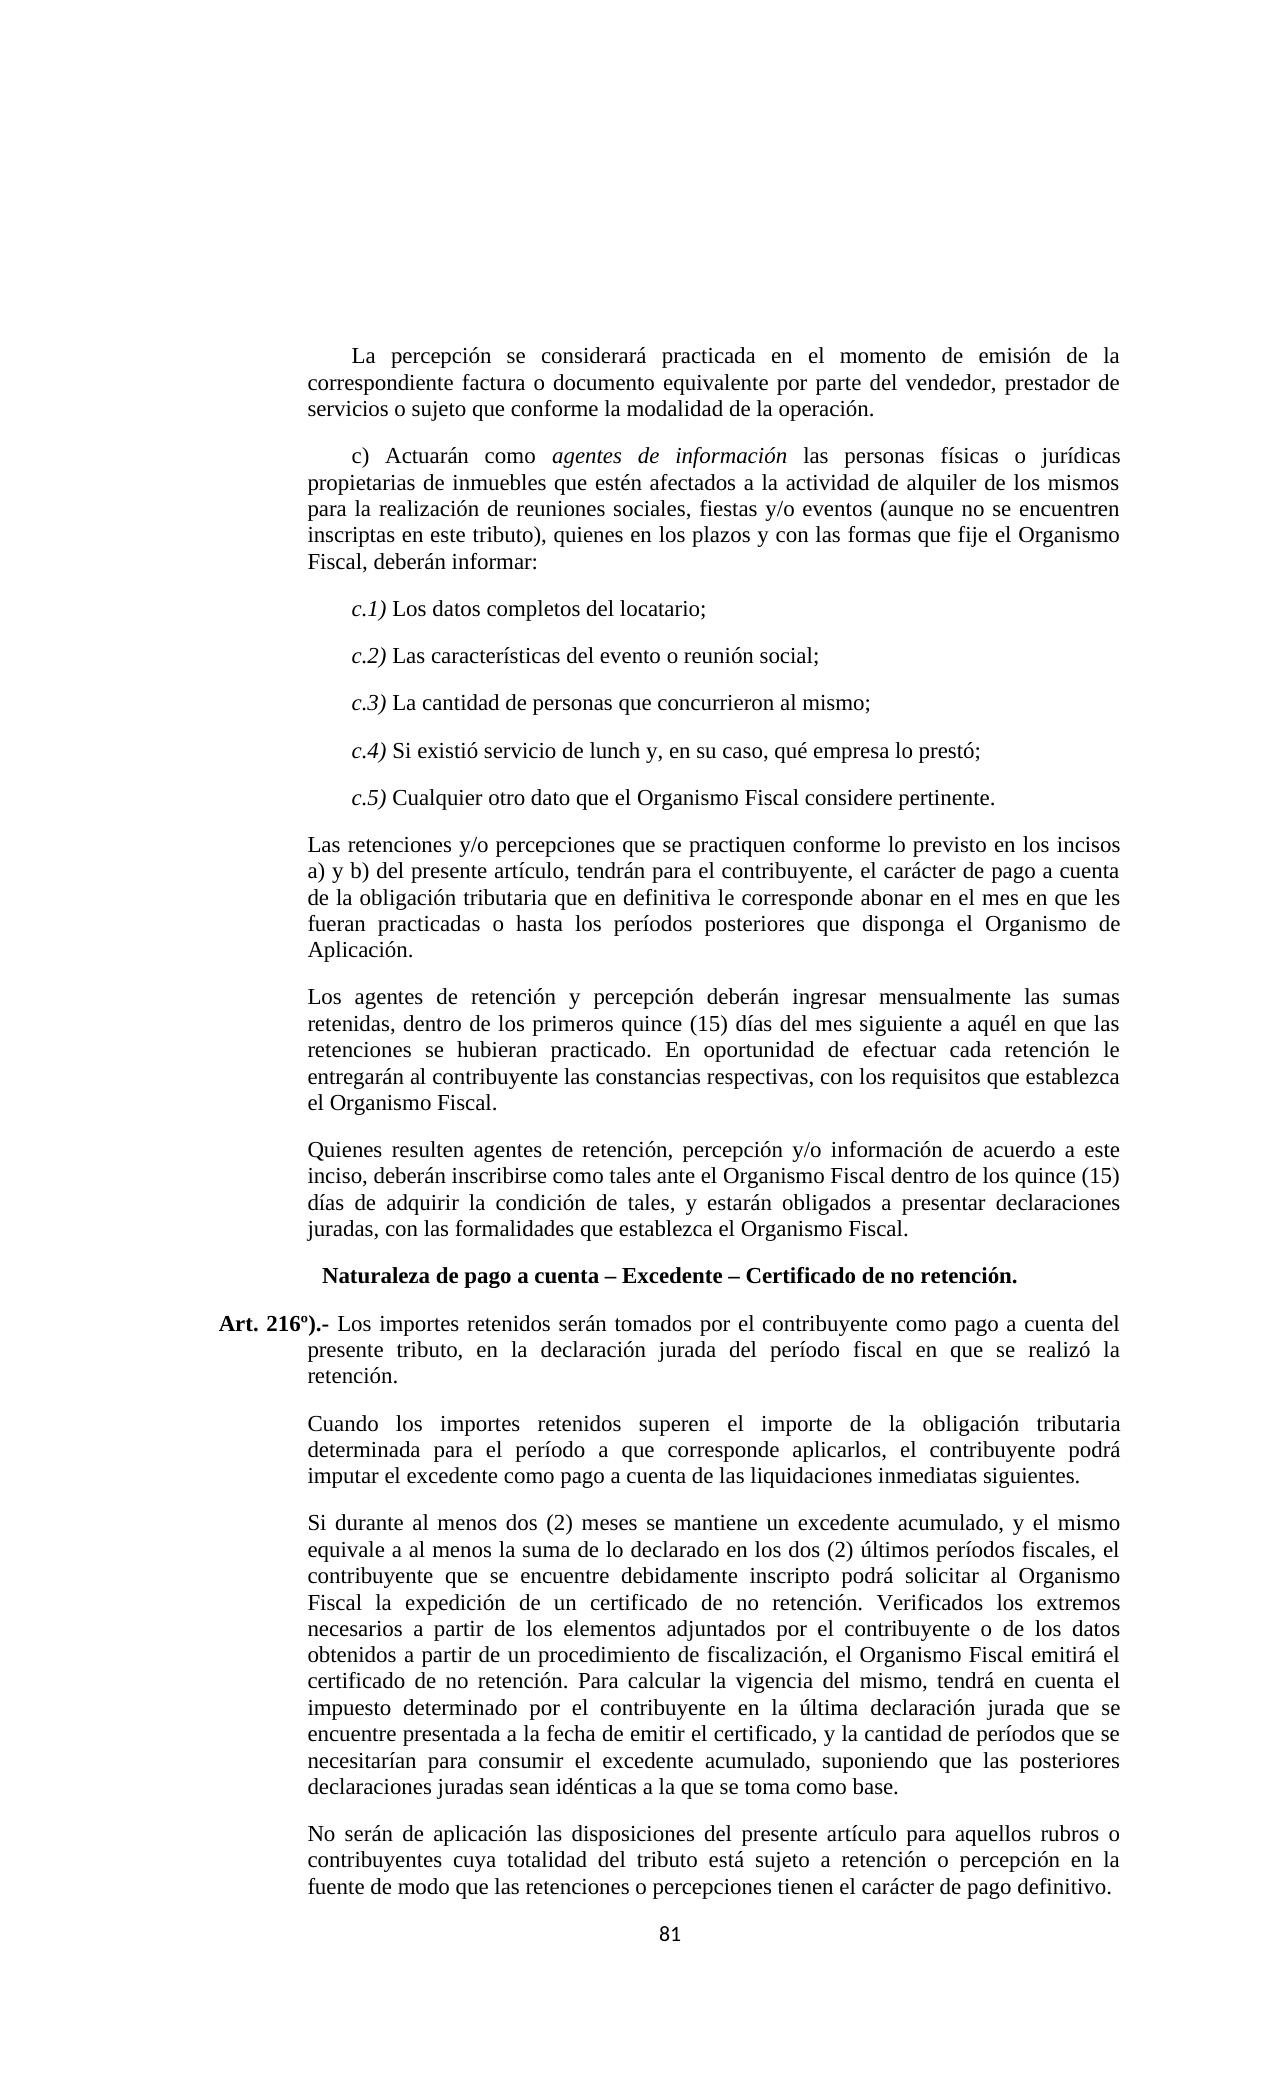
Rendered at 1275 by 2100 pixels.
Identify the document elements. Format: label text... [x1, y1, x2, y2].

text c.4) Si existió servicio de lunch y, en su caso, qué empresa lo prestó; [307, 737, 1121, 763]
text Art. 216º).- Los importes retenidos serán tomados por el contribuyente como pago a cuenta del presente tributo, en la declaración jurada del período fiscal en que se realizó la retención. [218, 1310, 1121, 1389]
text Si durante al menos dos (2) meses se mantiene un excedente acumulado, y el mismo equivale a al menos la suma de lo declarado en los dos (2) últimos períodos fiscales, el contribuyente que se encuentre debidamente inscripto podrá solicitar al Organismo Fiscal la expedición de un certificado de no retención. Verificados los extremos necesarios a partir de los elementos adjuntados por el contribuyente o de los datos obtenidos a partir de un procedimiento de fiscalización, el Organismo Fiscal emitirá el certificado de no retención. Para calcular la vigencia del mismo, tendrá en cuenta el impuesto determinado por el contribuyente en la última declaración jurada que se encuentre presentada a la fecha de emitir el certificado, y la cantidad de períodos que se necesitarían para consumir el excedente acumulado, suponiendo que las posteriores declaraciones juradas sean idénticas a la que se toma como base. [307, 1509, 1121, 1799]
text La percepción se considerará practicada en el momento de emisión de la correspondiente factura o documento equivalente por parte del vendedor, prestador de servicios o sujeto que conforme la modalidad de la operación. [307, 343, 1121, 422]
text Naturaleza de pago a cuenta – Excedente – Certificado de no retención. [218, 1262, 1121, 1289]
text c.3) La cantidad de personas que concurrieron al mismo; [307, 689, 1121, 716]
text Quienes resulten agentes de retención, percepción y/o información de acuerdo a este inciso, deberán inscribirse como tales ante el Organismo Fiscal dentro de los quince (15) días de adquirir la condición de tales, y estarán obligados a presentar declaraciones juradas, con las formalidades que establezca el Organismo Fiscal. [307, 1136, 1121, 1242]
text Los agentes de retención y percepción deberán ingresar mensualmente las sumas retenidas, dentro de los primeros quince (15) días del mes siguiente a aquél en que las retenciones se hubieran practicado. En oportunidad de efectuar cada retención le entregarán al contribuyente las constancias respectivas, con los requisitos que establezca el Organismo Fiscal. [307, 984, 1121, 1115]
text c) Actuarán como agentes de información las personas físicas o jurídicas propietarias de inmuebles que estén afectados a la actividad de alquiler de los mismos para la realización de reuniones sociales, fiestas y/o eventos (aunque no se encuentren inscriptas en este tributo), quienes en los plazos y con las formas que fije el Organismo Fiscal, deberán informar: [307, 442, 1121, 574]
text Cuando los importes retenidos superen el importe de la obligación tributaria determinada para el período a que corresponde aplicarlos, el contribuyente podrá imputar el excedente como pago a cuenta de las liquidaciones inmediatas siguientes. [307, 1409, 1121, 1489]
text Las retenciones y/o percepciones que se practiquen conforme lo previsto en los incisos a) y b) del presente artículo, tendrán para el contribuyente, el carácter de pago a cuenta de la obligación tributaria que en definitiva le corresponde abonar en el mes en que les fueran practicadas o hasta los períodos posteriores que disponga el Organismo de Aplicación. [307, 831, 1121, 963]
text c.2) Las características del evento o reunión social; [307, 642, 1121, 669]
text c.1) Los datos completos del locatario; [307, 595, 1121, 621]
text No serán de aplicación las disposiciones del presente artículo para aquellos rubros o contribuyentes cuya totalidad del tributo está sujeto a retención o percepción en la fuente de modo que las retenciones o percepciones tienen el carácter de pago definitivo. [307, 1820, 1121, 1899]
text c.5) Cualquier otro dato que el Organismo Fiscal considere pertinente. [307, 784, 1121, 810]
